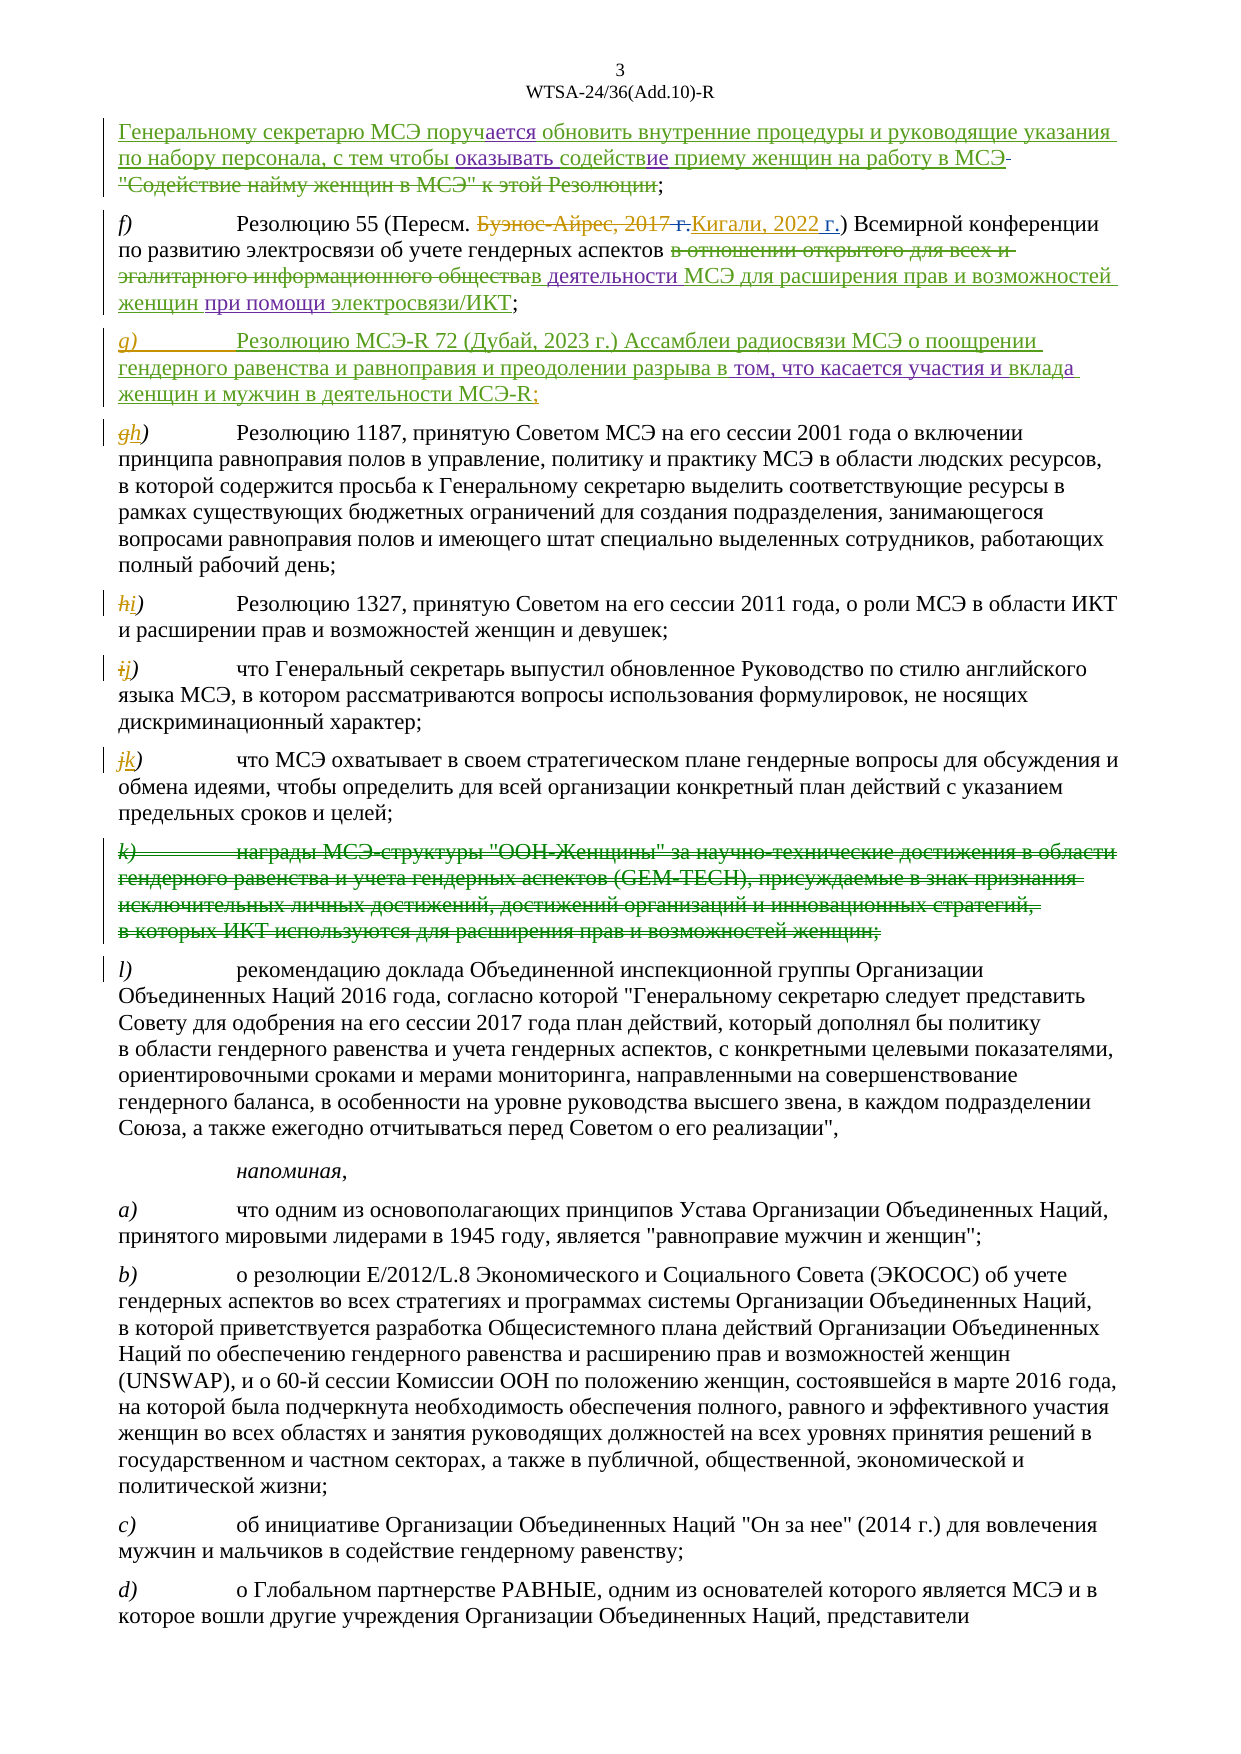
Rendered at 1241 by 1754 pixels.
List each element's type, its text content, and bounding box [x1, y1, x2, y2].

text c) об инициативе Организации Объединенных Наций "Он за нее" (2014 г.) для вовлечения мужчин и мальчиков в содействие гендерному равенству; [118, 1511, 1122, 1564]
text a) что одним из основополагающих принципов Устава Организации Объединенных Наций, принятого мировыми лидерами в 1945 году, является "равноправие мужчин и женщин"; [118, 1196, 1122, 1249]
text ) Резолюцию 1327, принятую Советом на его сессии 2011 года, о роли МСЭ в области ИКТ и расширении прав и возможностей женщин и девушек; [118, 590, 1122, 642]
text ) что МСЭ охватывает в своем стратегическом плане гендерные вопросы для обсуждения и обмена идеями, чтобы определить для всей организации конкретный план действий с указанием предельных сроков и целей; [118, 747, 1122, 826]
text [118, 118, 1122, 197]
text b) о резолюции E/2012/L.8 Экономического и Социального Совета (ЭКОСОС) об учете гендерных аспектов во всех стратегиях и программах системы Организации Объединенных Наций, в которой приветствуется разработка Общесистемного плана действий Организации Объединенных Наций по обеспечению гендерного равенства и расширению прав и возможностей женщин (UNSWAP), и о 60-й сессии Комиссии ООН по положению женщин, состоявшейся в марте 2016 года, на которой была подчеркнута необходимость обеспечения полного, равного и эффективного участия женщин во всех областях и занятия руководящих должностей на всех уровнях принятия решений в государственном и частном секторах, а также в публичной, общественной, экономической и политической жизни; [118, 1261, 1122, 1498]
text ) что Генеральный секретарь выпустил обновленное Руководство по стилю английского языка МСЭ, в котором рассматриваются вопросы использования формулировок, не носящих дискриминационный характер; [118, 655, 1122, 734]
text l) рекомендацию доклада Объединенной инспекционной группы Организации Объединенных Наций 2016 года, согласно которой "Генеральному секретарю следует представить Совету для одобрения на его сессии 2017 года план действий, который дополнял бы политику в области гендерного равенства и учета гендерных аспектов, с конкретными целевыми показателями, ориентировочными сроками и мерами мониторинга, направленными на совершенствование гендерного баланса, в особенности на уровне руководства высшего звена, в каждом подразделении Союза, а также ежегодно отчитываться перед Советом о его реализации", [118, 956, 1122, 1141]
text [118, 1576, 1122, 1629]
text напоминая, [236, 1157, 1122, 1183]
text f) Резолюцию 55 (Пересм. ) Всемирной конференции по развитию электросвязи об учете гендерных аспектов ; [118, 210, 1122, 315]
text ) Резолюцию 1187, принятую Советом МСЭ на его сессии 2001 года о включении принципа равноправия полов в управление, политику и практику МСЭ в области людских ресурсов, в которой содержится просьба к Генеральному секретарю выделить соответствующие ресурсы в рамках существующих бюджетных ограничений для создания подразделения, занимающегося вопросами равноправия полов и имеющего штат специально выделенных сотрудников, работающих полный рабочий день; [118, 419, 1122, 577]
